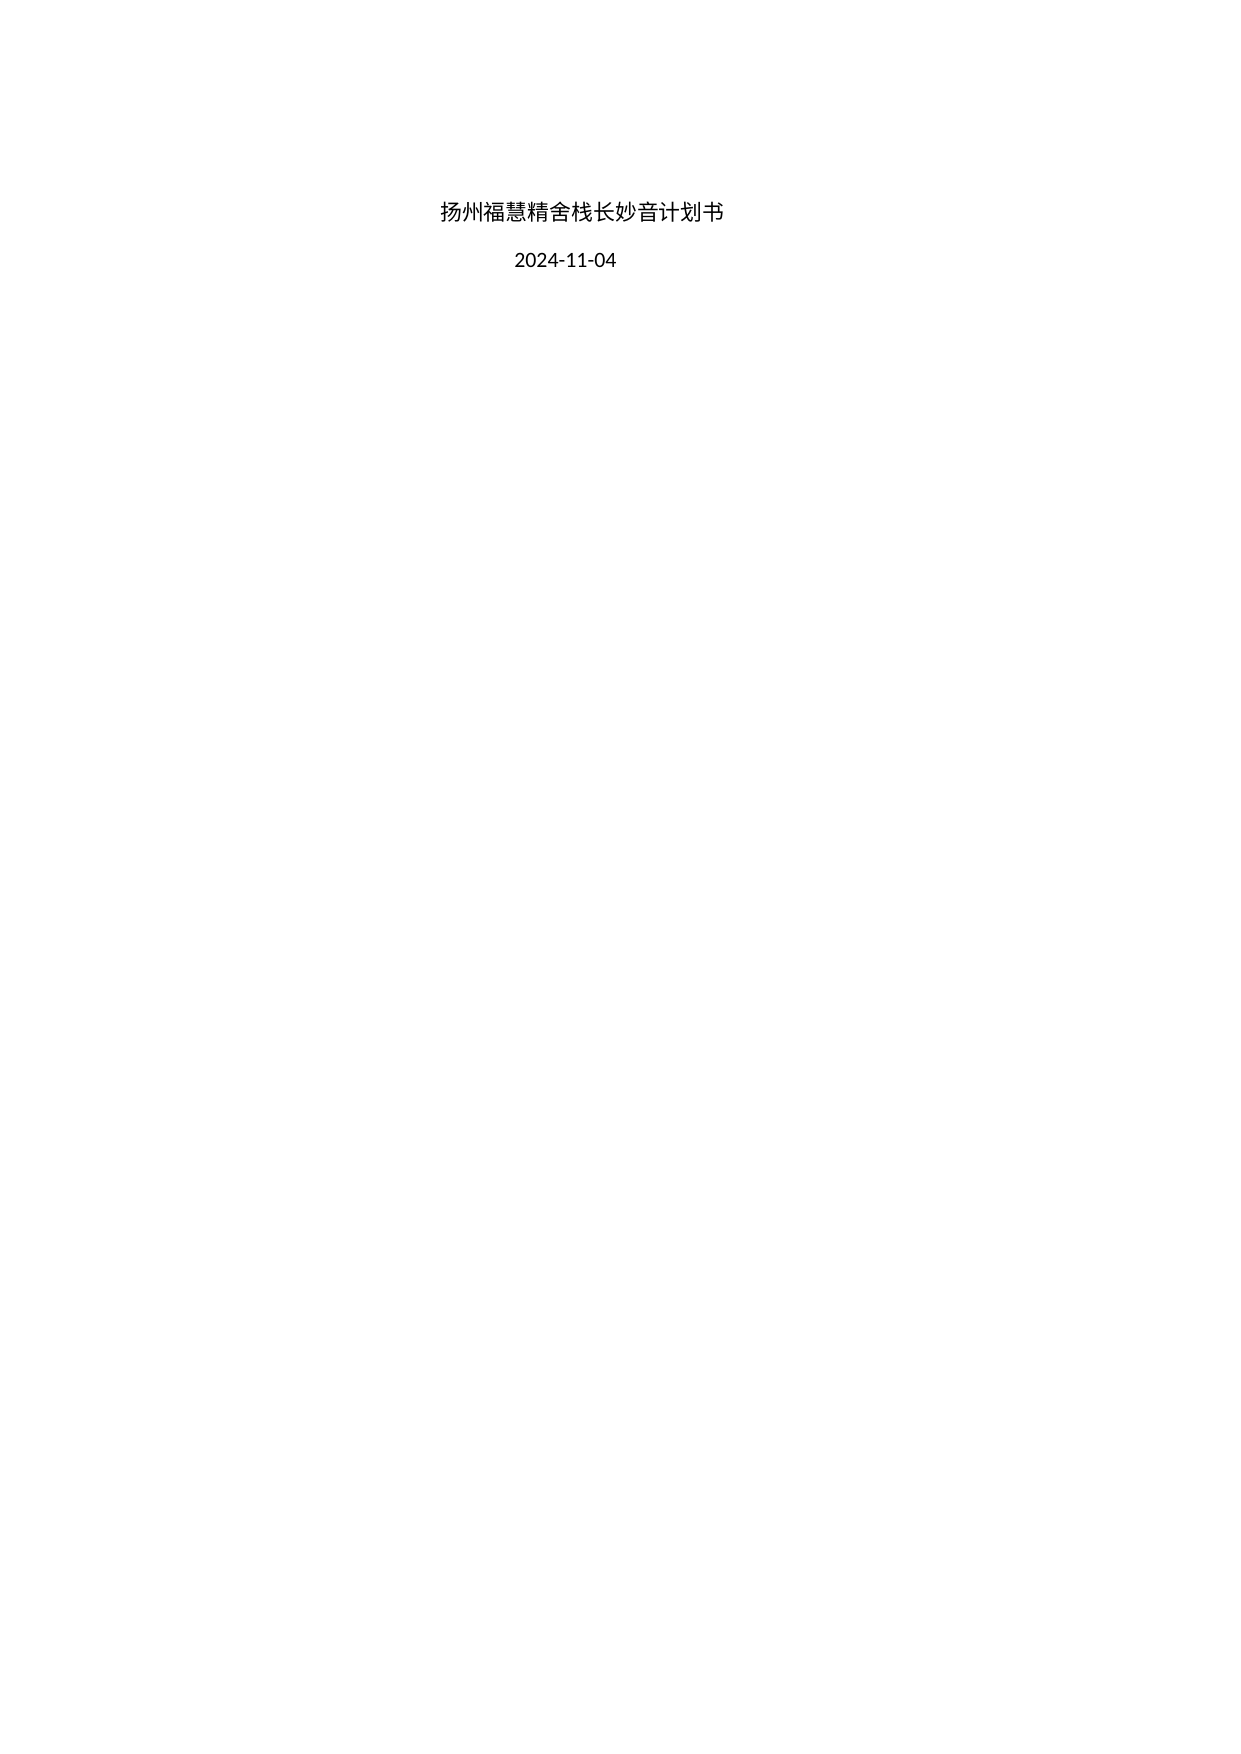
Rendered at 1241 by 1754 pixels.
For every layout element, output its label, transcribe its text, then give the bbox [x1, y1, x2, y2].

text 2024-11-04 [187, 246, 1053, 273]
text 扬州福慧精舍栈长妙音计划书 [187, 195, 1053, 227]
